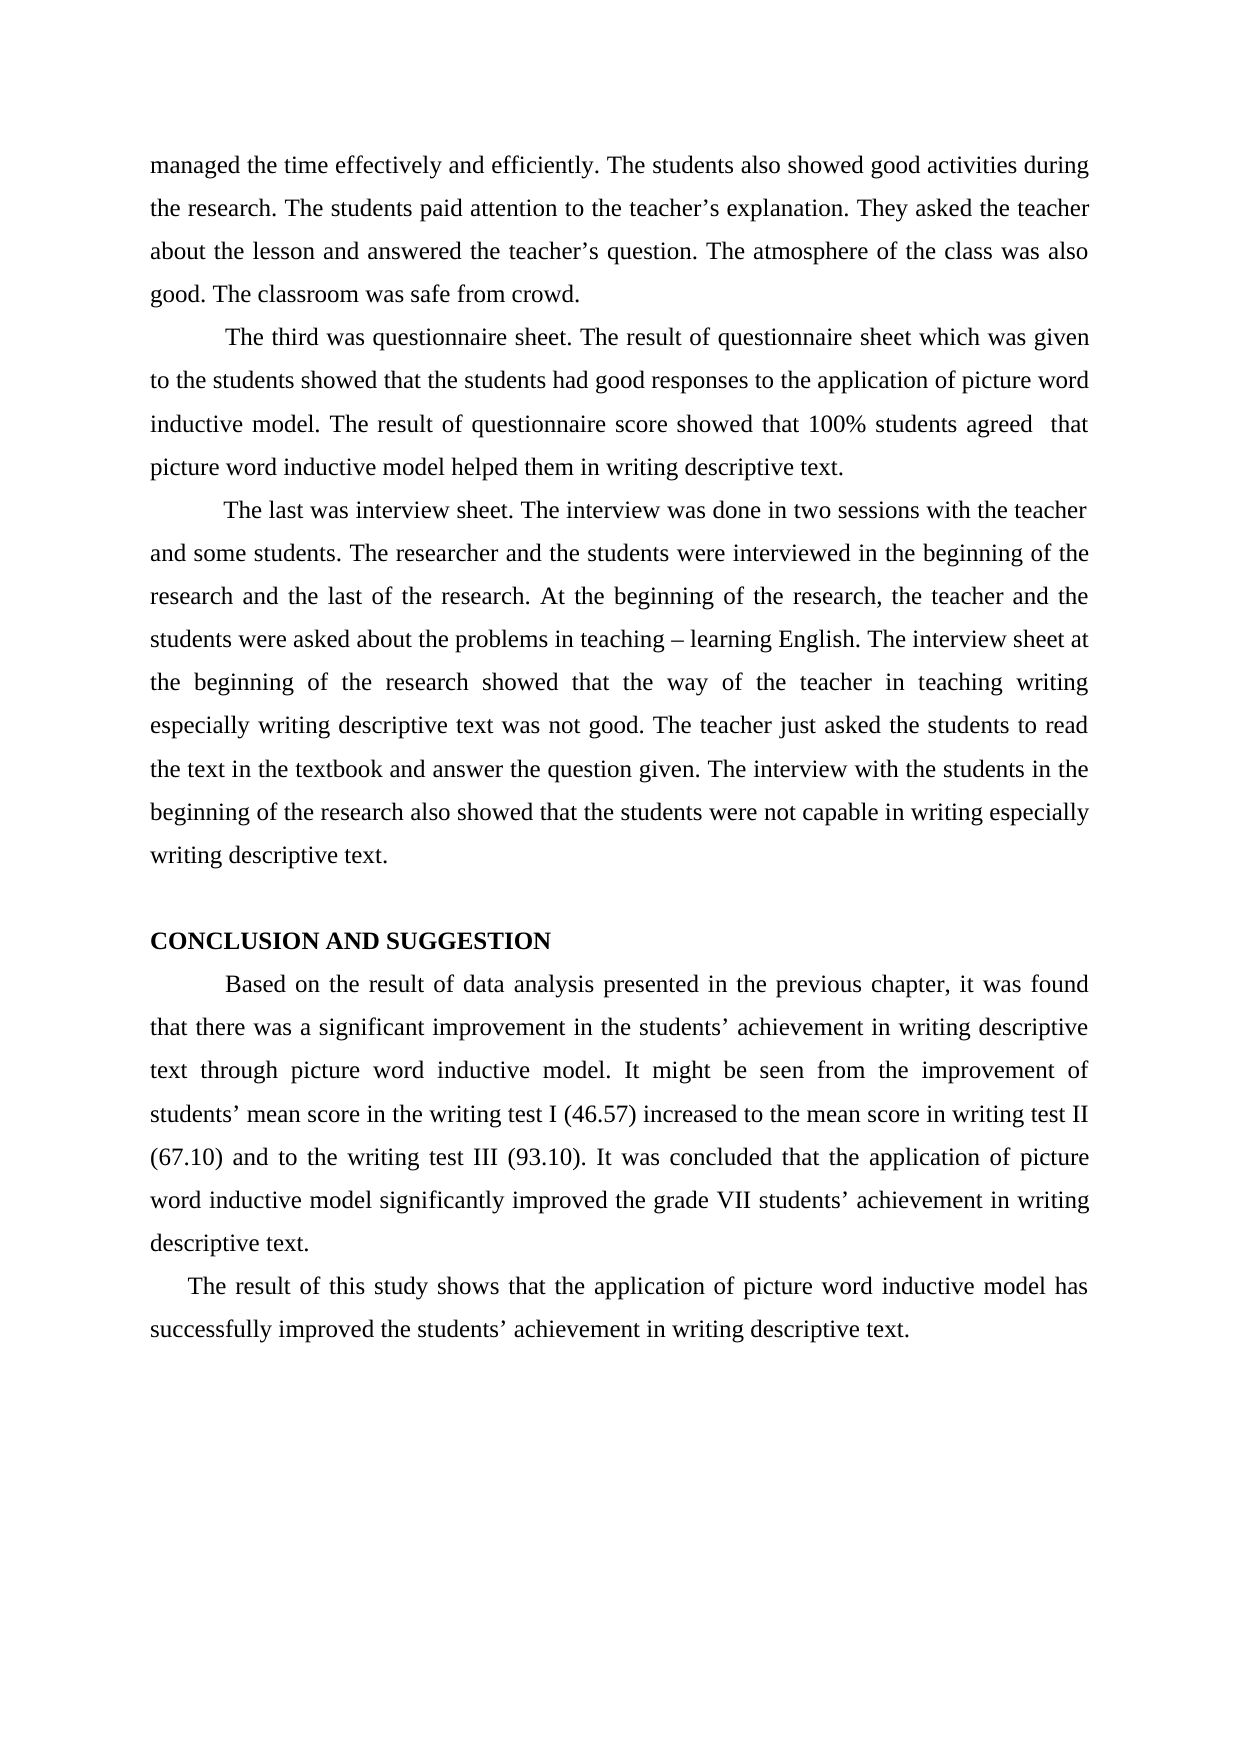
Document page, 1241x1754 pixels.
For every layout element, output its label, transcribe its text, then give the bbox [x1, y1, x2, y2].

list The last was interview sheet. The interview was done in two sessions with the teacher and some students. The researcher and the students were interviewed in the beginning of the research and the last of the research. At the beginning of the research, the teacher and the students were asked about the problems in teaching – learning English. The interview sheet at the beginning of the research showed that the way of the teacher in teaching writing especially writing descriptive text was not good. The teacher just asked the students to read the text in the textbook and answer the question given. The interview with the students in the beginning of the research also showed that the students were not capable in writing especially writing descriptive text. [150, 495, 1090, 869]
list The result of this study shows that the application of picture word inductive model has successfully improved the students’ achievement in writing descriptive text. [150, 1271, 1090, 1343]
text CONCLUSION AND SUGGESTION [150, 926, 1090, 955]
list The third was questionnaire sheet. The result of questionnaire sheet which was given to the students showed that the students had good responses to the application of picture word inductive model. The result of questionnaire score showed that 100% students agreed that picture word inductive model helped them in writing descriptive text. [150, 322, 1090, 481]
list Based on the result of data analysis presented in the previous chapter, it was found that there was a significant improvement in the students’ achievement in writing descriptive text through picture word inductive model. It might be seen from the improvement of students’ mean score in the writing test I (46.57) increased to the mean score in writing test II (67.10) and to the writing test III (93.10). It was concluded that the application of picture word inductive model significantly improved the grade VII students’ achievement in writing descriptive text. [150, 969, 1090, 1257]
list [150, 150, 1090, 308]
